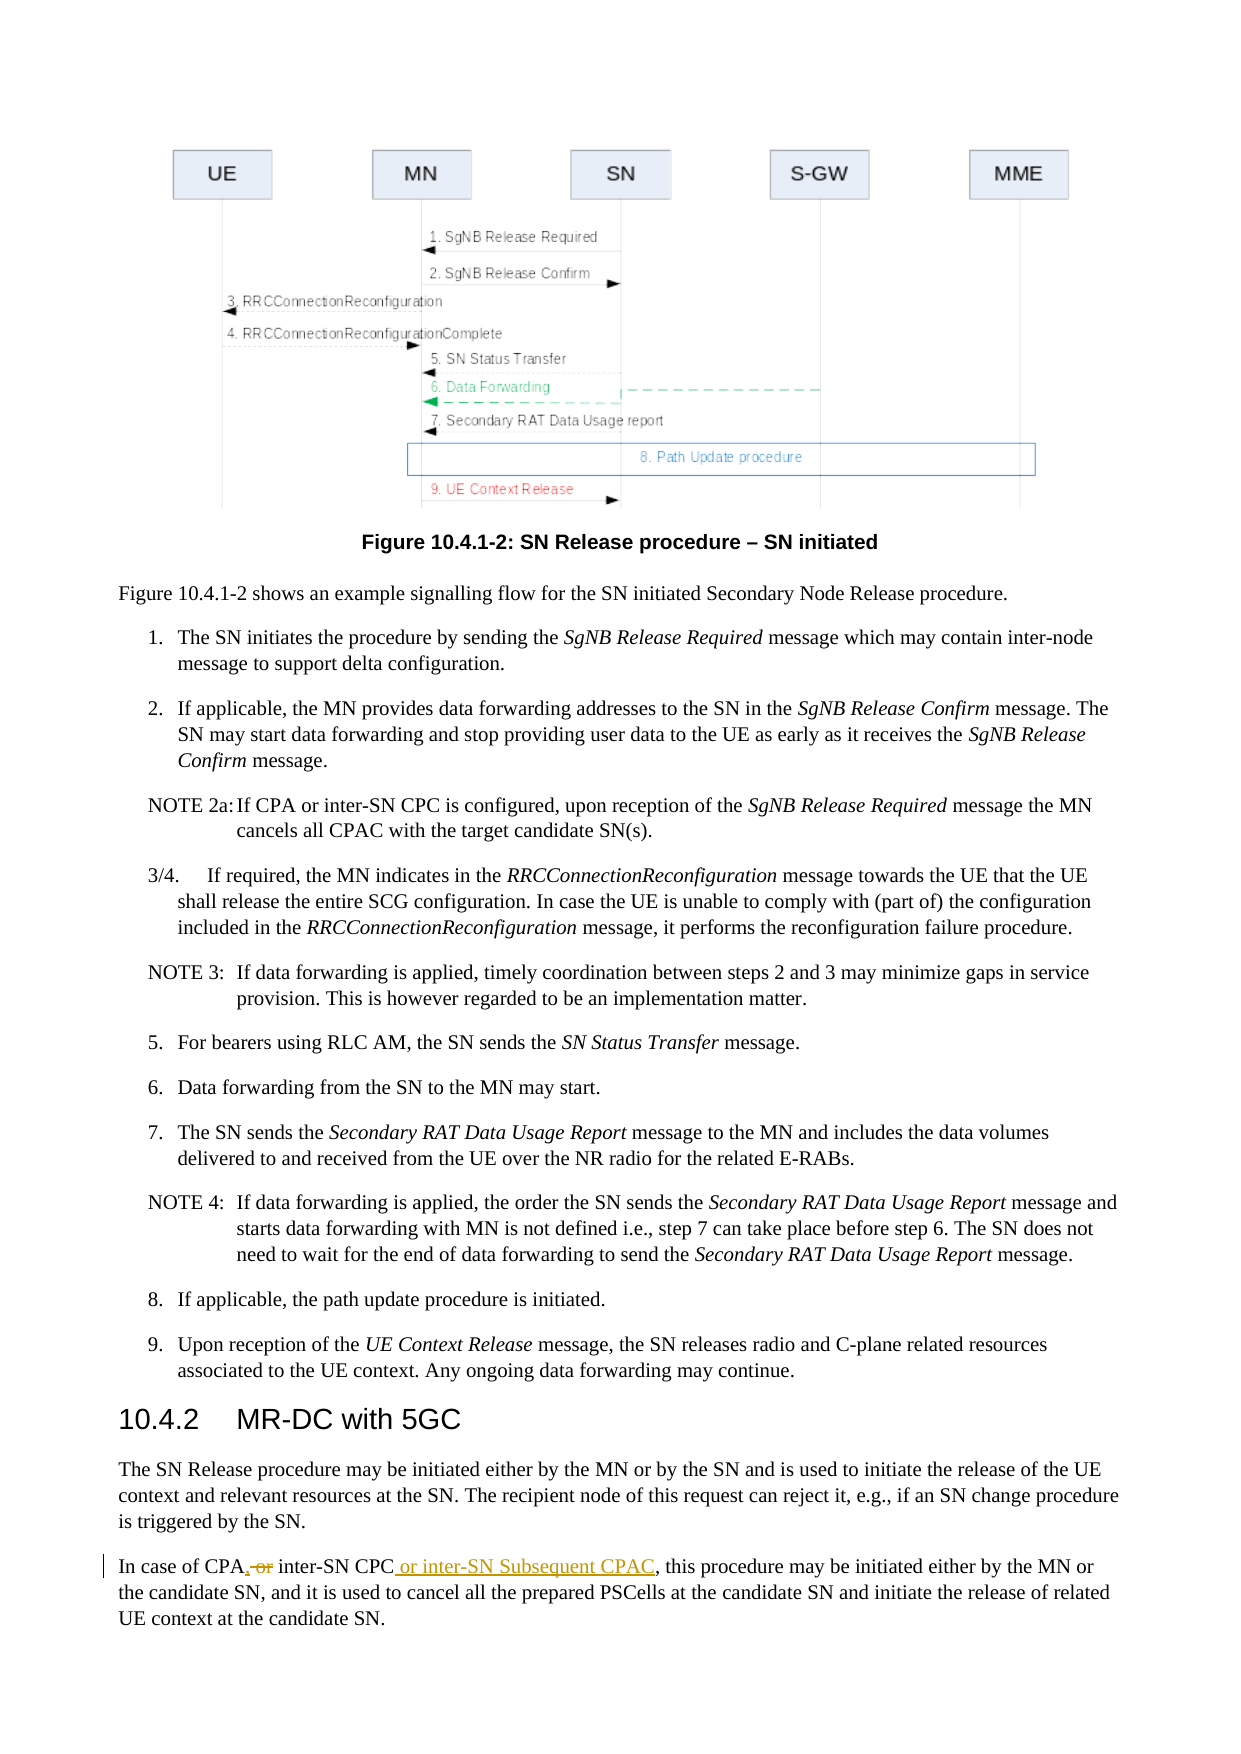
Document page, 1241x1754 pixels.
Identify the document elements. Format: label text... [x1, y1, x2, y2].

text NOTE 2a: If CPA or inter-SN CPC is configured, upon reception of the SgNB Release Required message the MN cancels all CPAC with the target candidate SN(s). [148, 792, 1122, 842]
subtitle 10.4.2 MR-DC with 5GC [118, 1402, 1122, 1436]
text 3/4. If required, the MN indicates in the RRCConnectionReconfiguration message towards the UE that the UE shall release the entire SCG configuration. In case the UE is unable to comply with (part of) the configuration included in the RRCConnectionReconfiguration message, it performs the reconfiguration failure procedure. [148, 863, 1122, 939]
text Figure 10.4.1-2 shows an example signalling flow for the SN initiated Secondary Node Release procedure. [118, 581, 1122, 605]
text 2. If applicable, the MN provides data forwarding addresses to the SN in the SgNB Release Confirm message. The SN may start data forwarding and stop providing user data to the UE as early as it receives the SgNB Release Confirm message. [148, 696, 1122, 772]
text Figure 10.4.1-2: SN Release procedure – SN initiated [118, 530, 1122, 554]
text 8. If applicable, the path update procedure is initiated. [148, 1287, 1122, 1311]
text NOTE 3: If data forwarding is applied, timely coordination between steps 2 and 3 may minimize gaps in service provision. This is however regarded to be an implementation matter. [148, 960, 1122, 1010]
text 1. The SN initiates the procedure by sending the SgNB Release Required message which may contain inter-node message to support delta configuration. [148, 625, 1122, 675]
text NOTE 4: If data forwarding is applied, the order the SN sends the Secondary RAT Data Usage Report message and starts data forwarding with MN is not defined i.e., step 7 can take place before step 6. The SN does not need to wait for the end of data forwarding to send the Secondary RAT Data Usage Report message. [148, 1190, 1122, 1266]
text 5. For bearers using RLC AM, the SN sends the SN Status Transfer message. [148, 1030, 1122, 1054]
text 7. The SN sends the Secondary RAT Data Usage Report message to the MN and includes the data volumes delivered to and received from the UE over the NR radio for the related E-RABs. [148, 1120, 1122, 1170]
text The SN Release procedure may be initiated either by the MN or by the SN and is used to initiate the release of the UE context and relevant resources at the SN. The recipient node of this request can reject it, e.g., if an SN change procedure is triggered by the SN. [118, 1457, 1122, 1533]
text In case of CPA inter-SN CPC, this procedure may be initiated either by the MN or the candidate SN, and it is used to cancel all the prepared PSCells at the candidate SN and initiate the release of related UE context at the candidate SN. [118, 1554, 1122, 1629]
text 6. Data forwarding from the SN to the MN may start. [148, 1075, 1122, 1099]
text 9. Upon reception of the UE Context Release message, the SN releases radio and C-plane related resources associated to the UE context. Any ongoing data forwarding may continue. [148, 1332, 1122, 1382]
